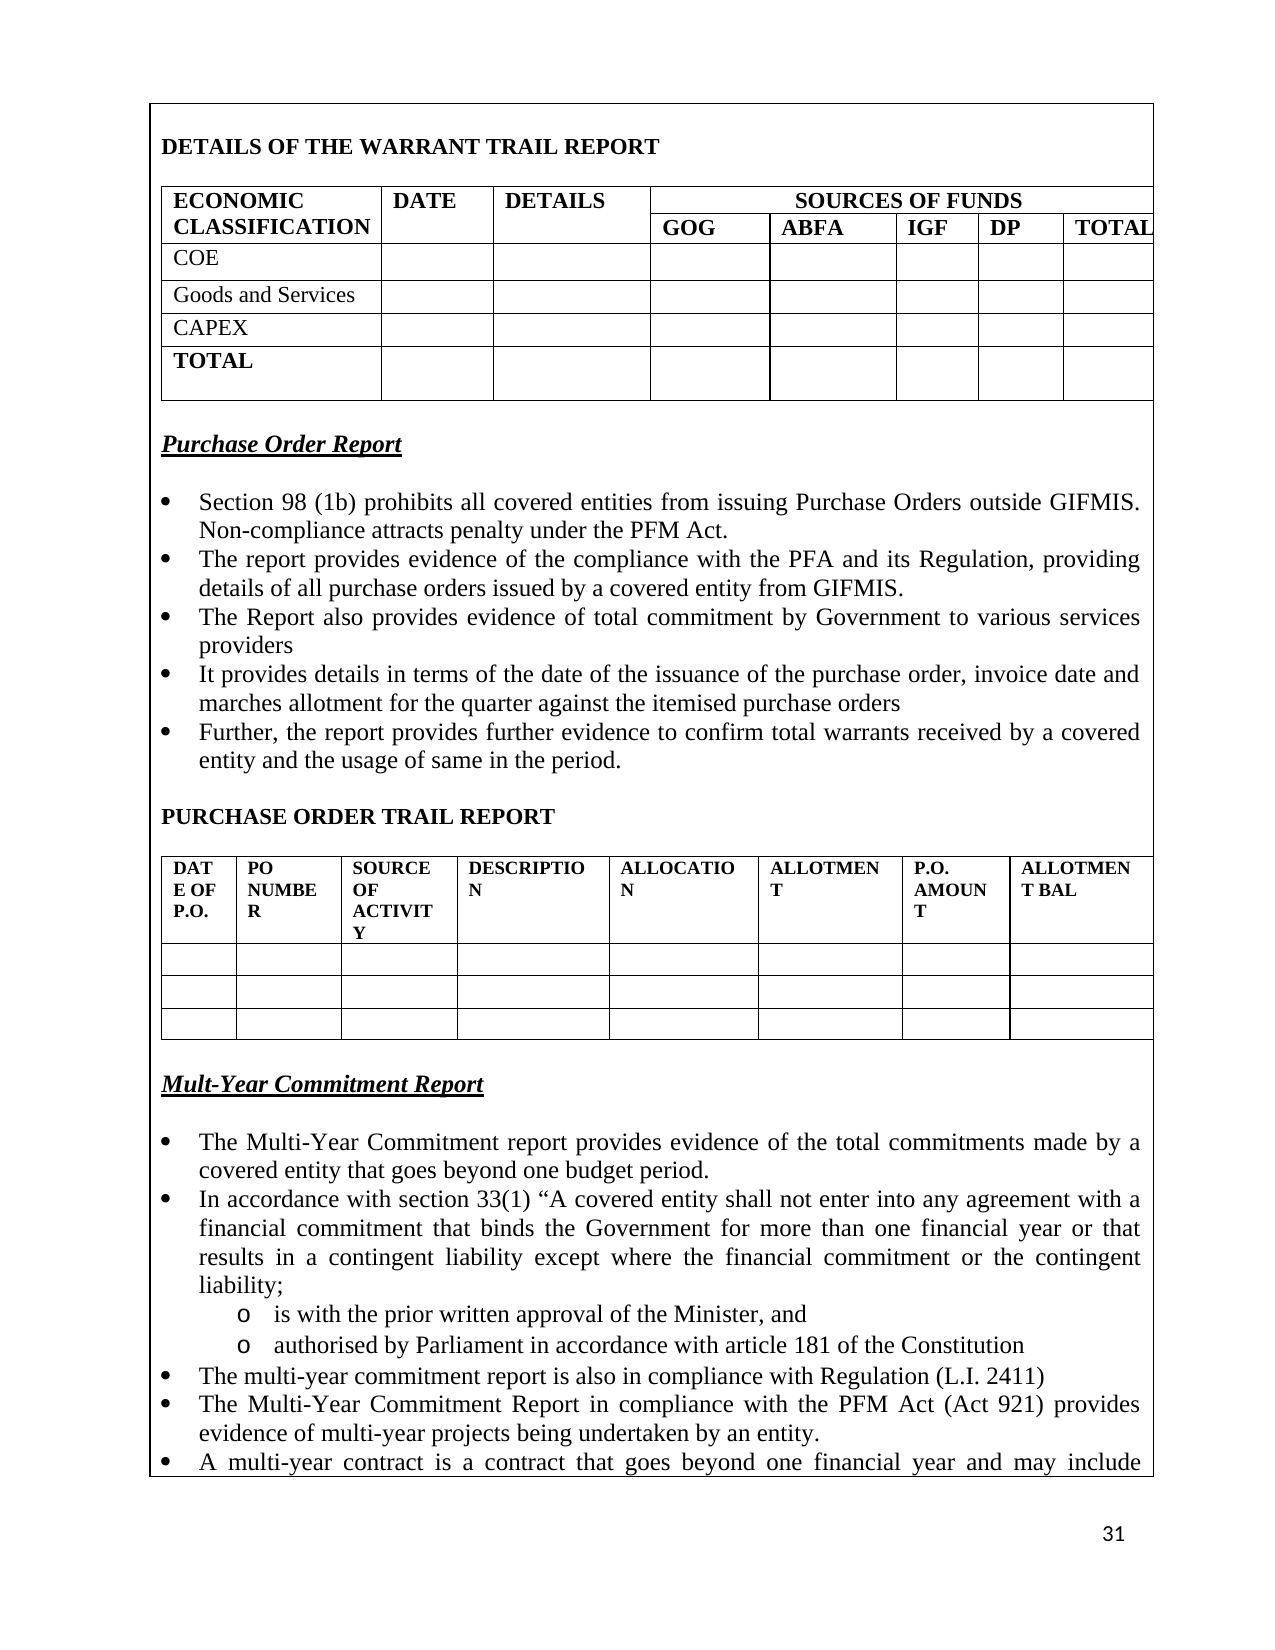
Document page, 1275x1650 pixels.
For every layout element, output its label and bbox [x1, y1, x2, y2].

table_cell [151, 104, 1153, 1476]
